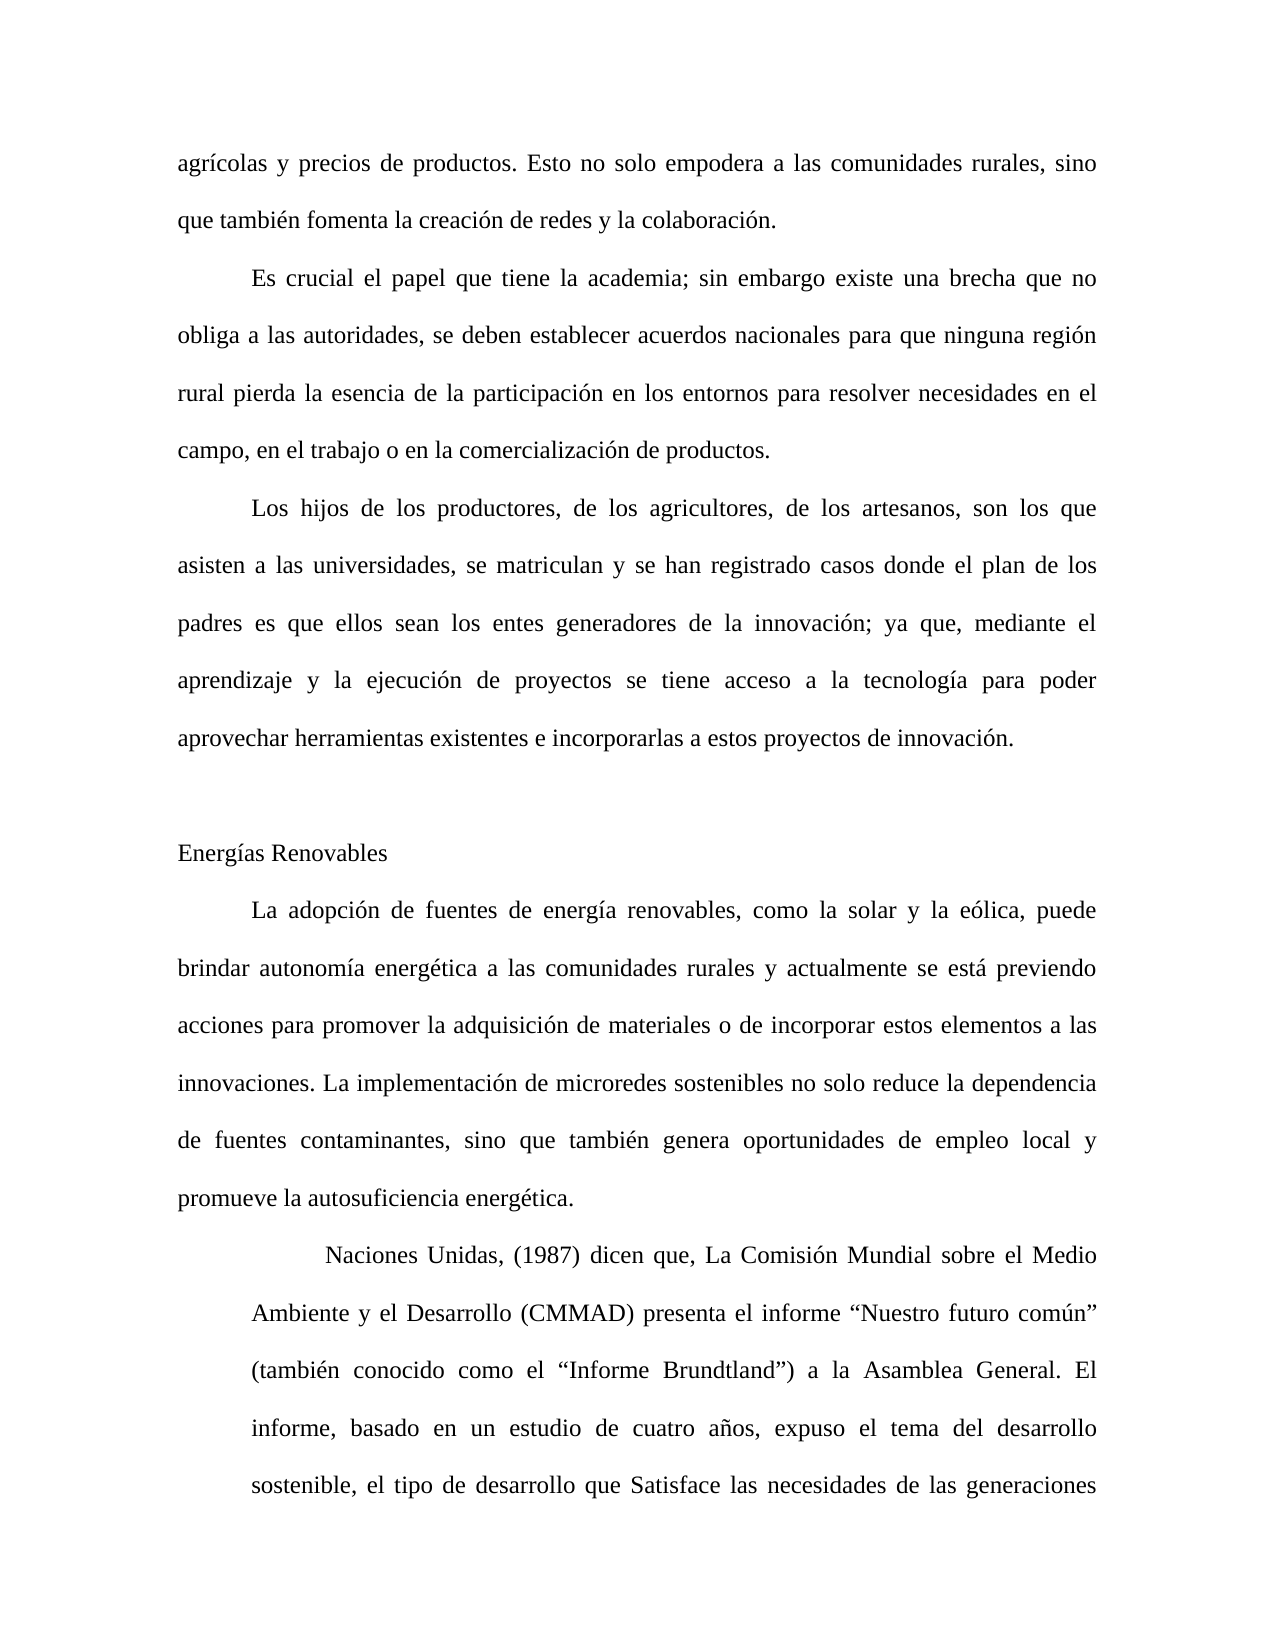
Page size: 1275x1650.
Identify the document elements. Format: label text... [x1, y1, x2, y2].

text Energías Renovables [177, 838, 1098, 866]
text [177, 148, 1098, 234]
text Es crucial el papel que tiene la academia; sin embargo existe una brecha que no obliga a las autoridades, se deben establecer acuerdos nacionales para que ninguna región rural pierda la esencia de la participación en los entornos para resolver necesidades en el campo, en el trabajo o en la comercialización de productos. [177, 263, 1098, 464]
text Los hijos de los productores, de los agricultores, de los artesanos, son los que asisten a las universidades, se matriculan y se han registrado casos donde el plan de los padres es que ellos sean los entes generadores de la innovación; ya que, mediante el aprendizaje y la ejecución de proyectos se tiene acceso a la tecnología para poder aprovechar herramientas existentes e incorporarlas a estos proyectos de innovación. [177, 493, 1098, 751]
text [251, 1240, 1098, 1499]
text La adopción de fuentes de energía renovables, como la solar y la eólica, puede brindar autonomía energética a las comunidades rurales y actualmente se está previendo acciones para promover la adquisición de materiales o de incorporar estos elementos a las innovaciones. La implementación de microredes sostenibles no solo reduce la dependencia de fuentes contaminantes, sino que también genera oportunidades de empleo local y promueve la autosuficiencia energética. [177, 895, 1098, 1211]
